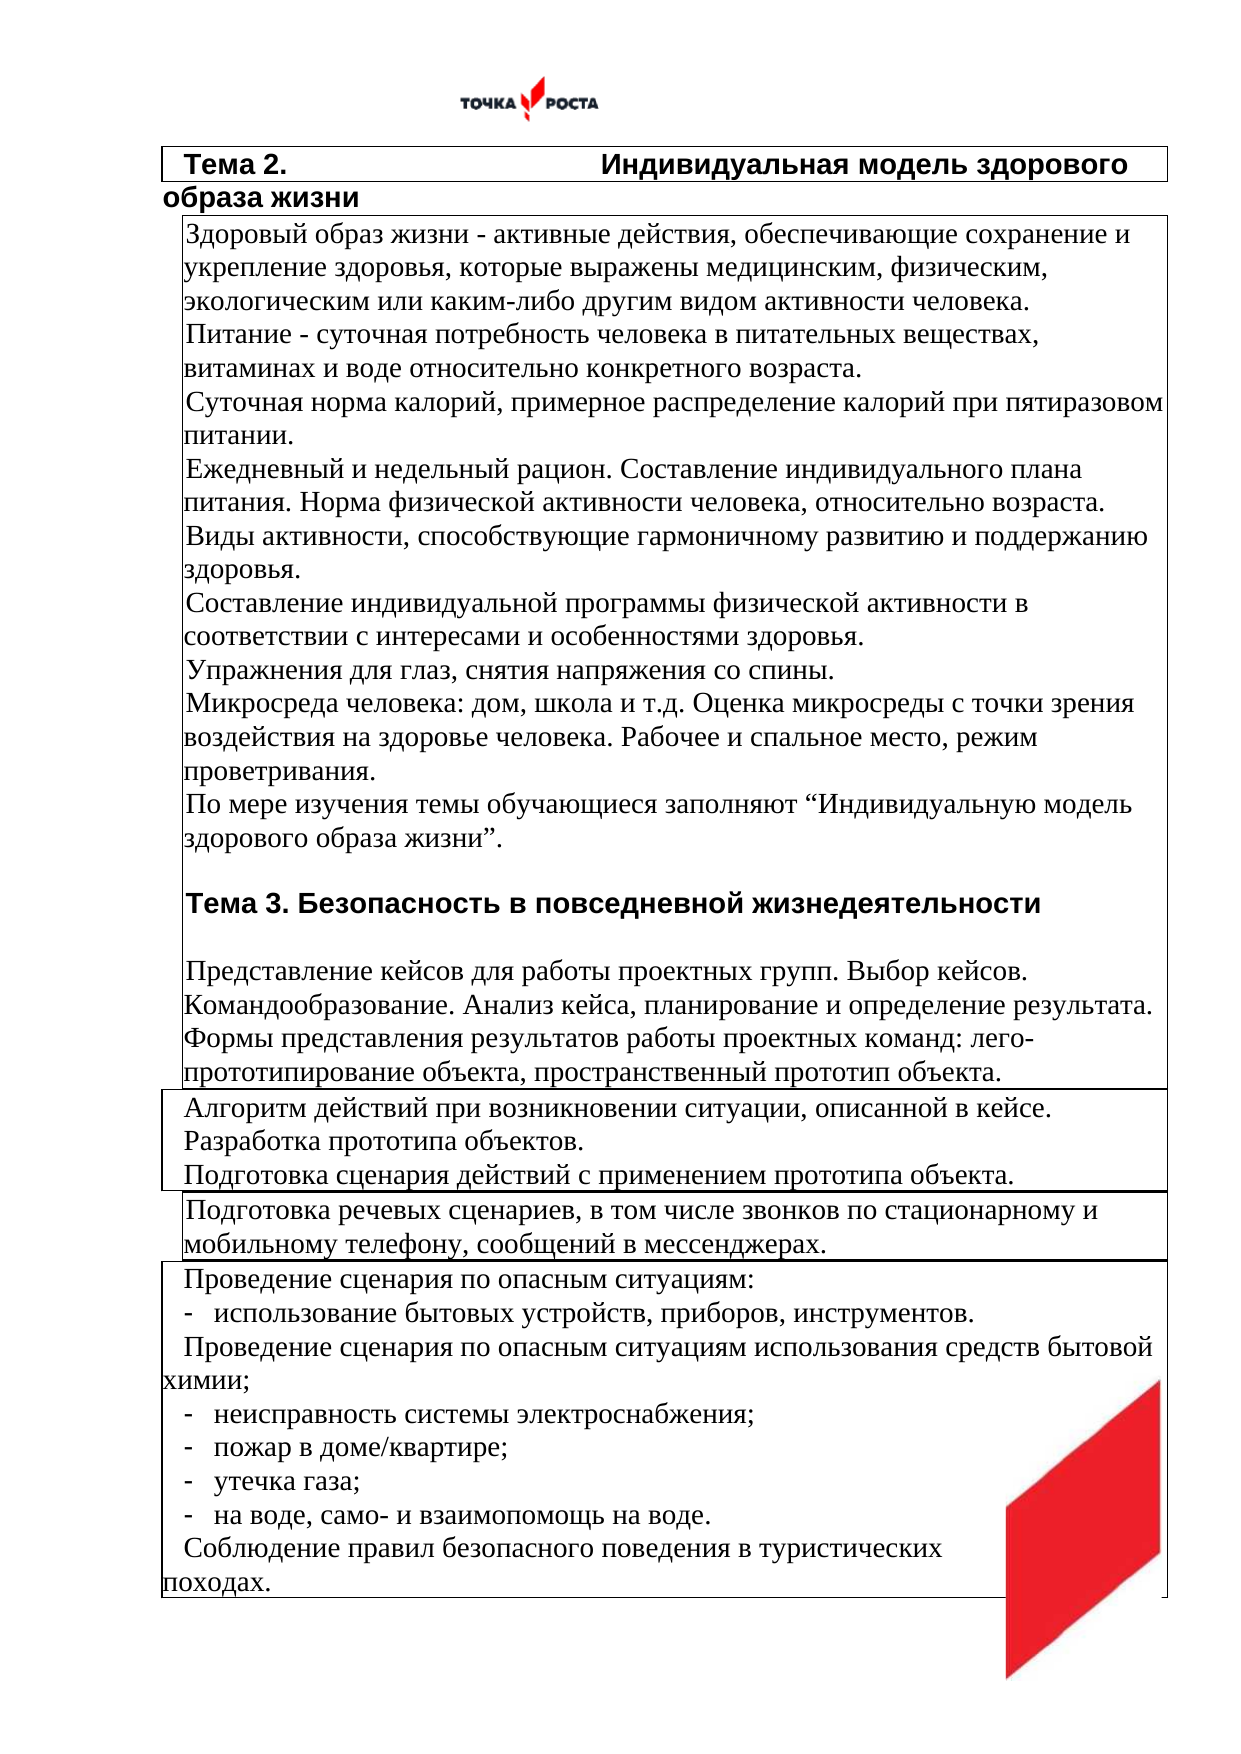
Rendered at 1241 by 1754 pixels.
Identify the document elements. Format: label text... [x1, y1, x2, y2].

text Ежедневный и недельный рацион. Составление индивидуального плана питания. Норма физической активности человека, относительно возраста. [183, 450, 1167, 517]
text Микросреда человека: дом, школа и т.д. Оценка микросреды с точки зрения воздействия на здоровье человека. Рабочее и спальное место, режим проветривания. [183, 684, 1167, 785]
text Виды активности, способствующие гармоничному развитию и поддержанию здоровья. [183, 517, 1167, 584]
text Подготовка речевых сценариев, в том числе звонков по стационарному и мобильному телефону, сообщений в мессенджерах. [183, 1193, 1167, 1259]
text Тема 3. Безопасность в повседневной жизнедеятельности [183, 886, 1167, 920]
text Разработка прототипа объектов. [163, 1123, 1167, 1156]
list неисправность системы электроснабжения; [163, 1396, 1005, 1429]
text Проведение сценария по опасным ситуациям использования средств бытовой химии; [163, 1329, 1167, 1396]
text Представление кейсов для работы проектных групп. Выбор кейсов. Командообразование. Анализ кейса, планирование и определение результата. Формы представления результатов работы проектных команд: лего-прототипирование объекта, пространственный прототип объекта. [183, 952, 1167, 1088]
text Питание - суточная потребность человека в питательных веществах, витаминах и воде относительно конкретного возраста. [183, 316, 1167, 383]
text Составление индивидуальной программы физической активности в соответствии с интересами и особенностями здоровья. [183, 584, 1167, 651]
picture [458, 74, 601, 124]
text Подготовка сценария действий с применением прототипа объекта. [163, 1156, 1167, 1190]
text Упражнения для глаз, снятия напряжения со спины. [183, 651, 1167, 684]
list пожар в доме/квартире; [163, 1429, 1005, 1463]
list утечка газа; [163, 1463, 1005, 1497]
text Здоровый образ жизни - активные действия, обеспечивающие сохранение и укрепление здоровья, которые выражены медицинским, физическим, экологическим или каким-либо другим видом активности человека. [183, 216, 1167, 316]
text По мере изучения темы обучающиеся заполняют “Индивидуальную модель здорового образа жизни”. [183, 785, 1167, 853]
text Тема 2. Индивидуальная модель здорового образа жизни [163, 147, 1167, 181]
text Суточная норма калорий, примерное распределение калорий при пятиразовом питании. [183, 383, 1167, 450]
list использование бытовых устройств, приборов, инструментов. [163, 1295, 1167, 1329]
list на воде, само- и взаимопомощь на воде. [163, 1497, 1005, 1529]
picture [1005, 1365, 1162, 1681]
text Проведение сценария по опасным ситуациям: [163, 1262, 1167, 1295]
text Соблюдение правил безопасного поведения в туристических походах. [163, 1529, 1005, 1597]
text Алгоритм действий при возникновении ситуации, описанной в кейсе. [163, 1090, 1167, 1123]
